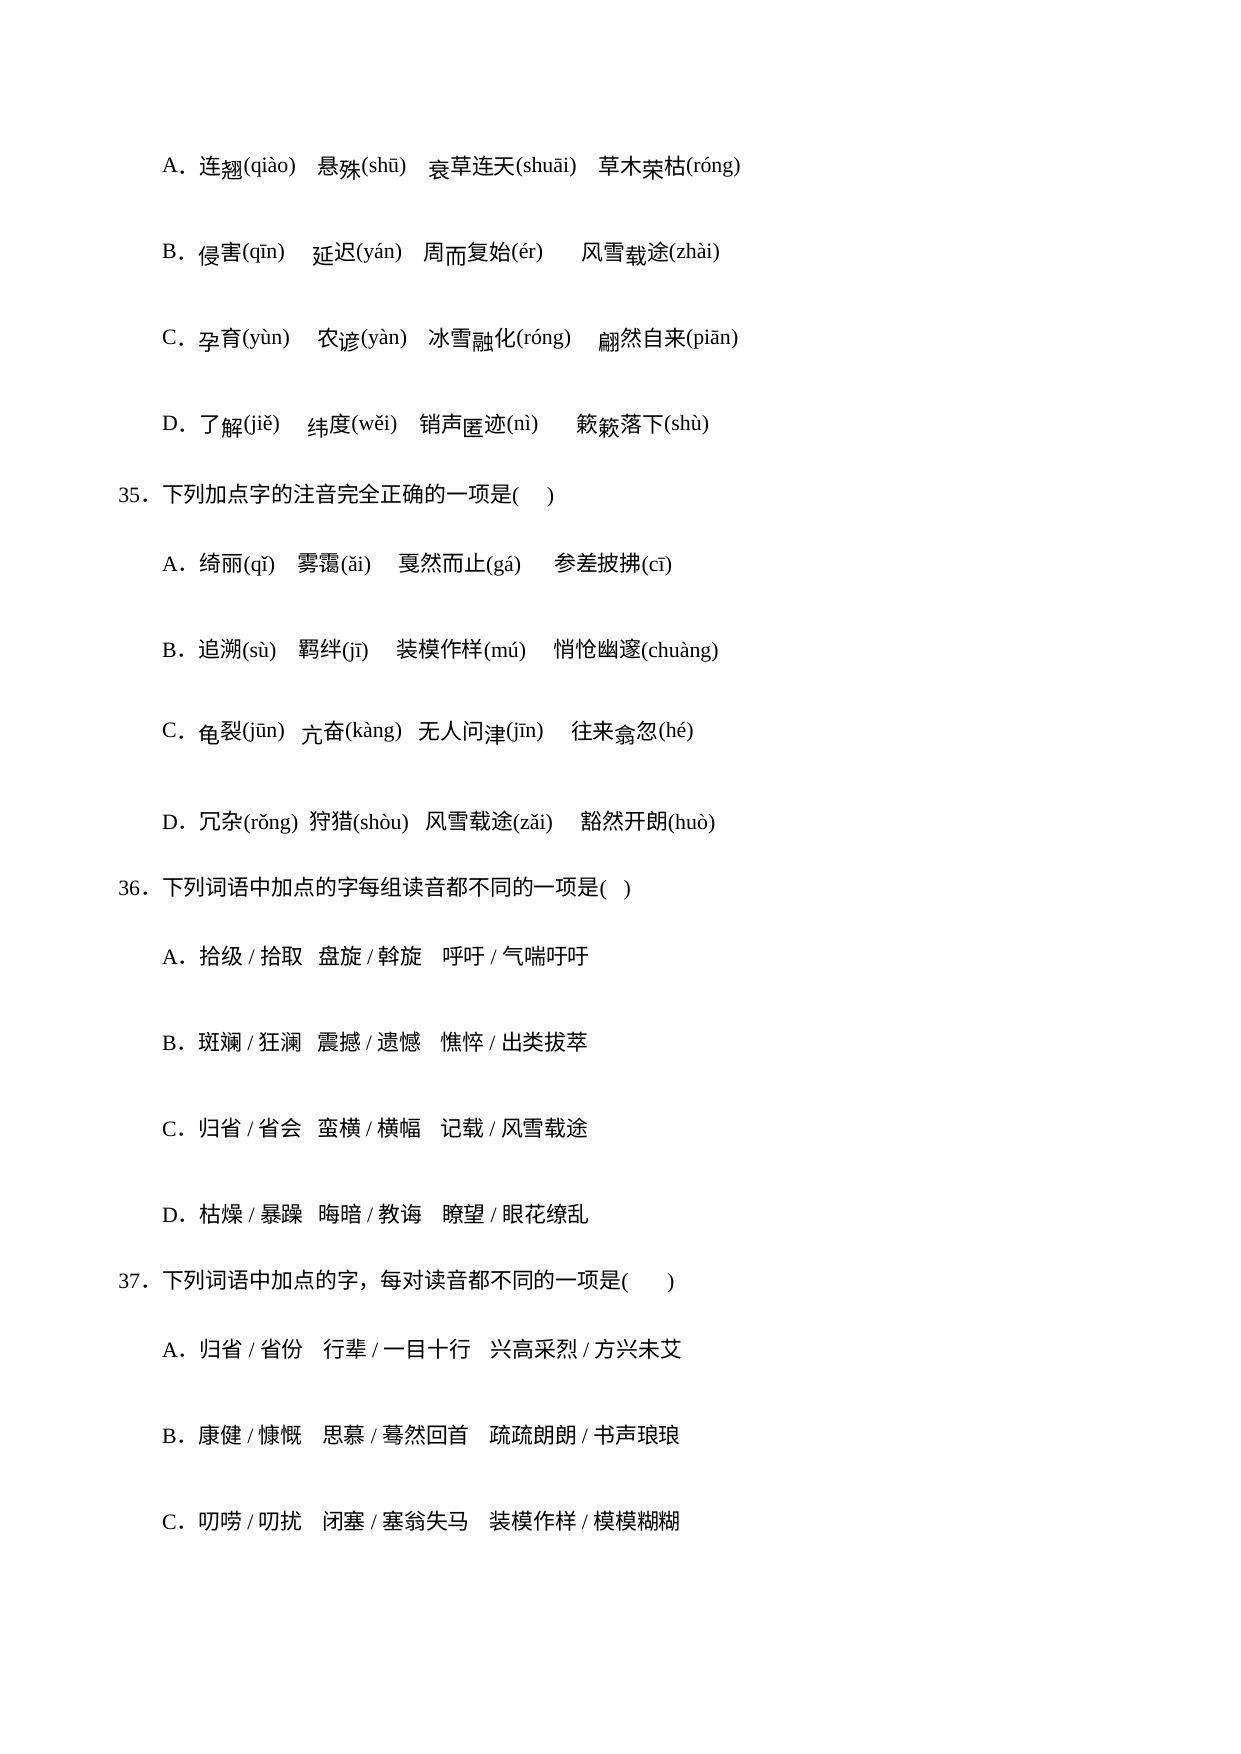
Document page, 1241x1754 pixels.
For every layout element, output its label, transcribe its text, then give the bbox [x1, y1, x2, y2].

text A．绮丽(qǐ) 雾霭(ǎi) 戛然而止(gá) 参差披拂(cī) [118, 525, 1122, 591]
text D．枯燥 / 暴躁 晦暗 / 教诲 瞭望 / 眼花缭乱 [118, 1176, 1122, 1242]
text C．叨唠 / 叨扰 闭塞 / 塞翁失马 装模作样 / 模模糊糊 [118, 1483, 1122, 1549]
text 37．下列词语中加点的字，每对读音都不同的一项是( ) [118, 1262, 1122, 1295]
text 35．下列加点字的注音完全正确的一项是( ) [118, 476, 1122, 509]
text B．斑斓 / 狂澜 震撼 / 遗憾 憔悴 / 出类拔萃 [118, 1004, 1122, 1070]
text B．侵害(qīn) 延迟(yán) 周而复始(ér) 风雪载途(zhài) [118, 218, 1122, 284]
text A．连翘(qiào) 悬殊(shū) 衰草连天(shuāi) 草木荣枯(róng) [118, 132, 1122, 198]
text 36．下列词语中加点的字每组读音都不同的一项是( ) [118, 869, 1122, 902]
text B．康健 / 慷慨 思慕 / 蓦然回首 疏疏朗朗 / 书声琅琅 [118, 1397, 1122, 1463]
text C．归省 / 省会 蛮横 / 横幅 记载 / 风雪载途 [118, 1090, 1122, 1156]
text A．拾级 / 拾取 盘旋 / 斡旋 呼吁 / 气喘吁吁 [118, 918, 1122, 984]
text D．冗杂(rǒng) 狩猎(shòu) 风雪载途(zǎi) 豁然开朗(huò) [118, 783, 1122, 849]
text C．龟裂(jūn) 亢奋(kàng) 无人问津(jīn) 往来翕忽(hé) [118, 697, 1122, 763]
text A．归省 / 省份 行辈 / 一目十行 兴高采烈 / 方兴未艾 [118, 1311, 1122, 1377]
text D．了解(jiě) 纬度(wěi) 销声匿迹(nì) 簌簌落下(shù) [118, 390, 1122, 456]
text C．孕育(yùn) 农谚(yàn) 冰雪融化(róng) 翩然自来(piān) [118, 304, 1122, 370]
text B．追溯(sù) 羁绊(jī) 装模作样(mú) 悄怆幽邃(chuàng) [118, 611, 1122, 677]
